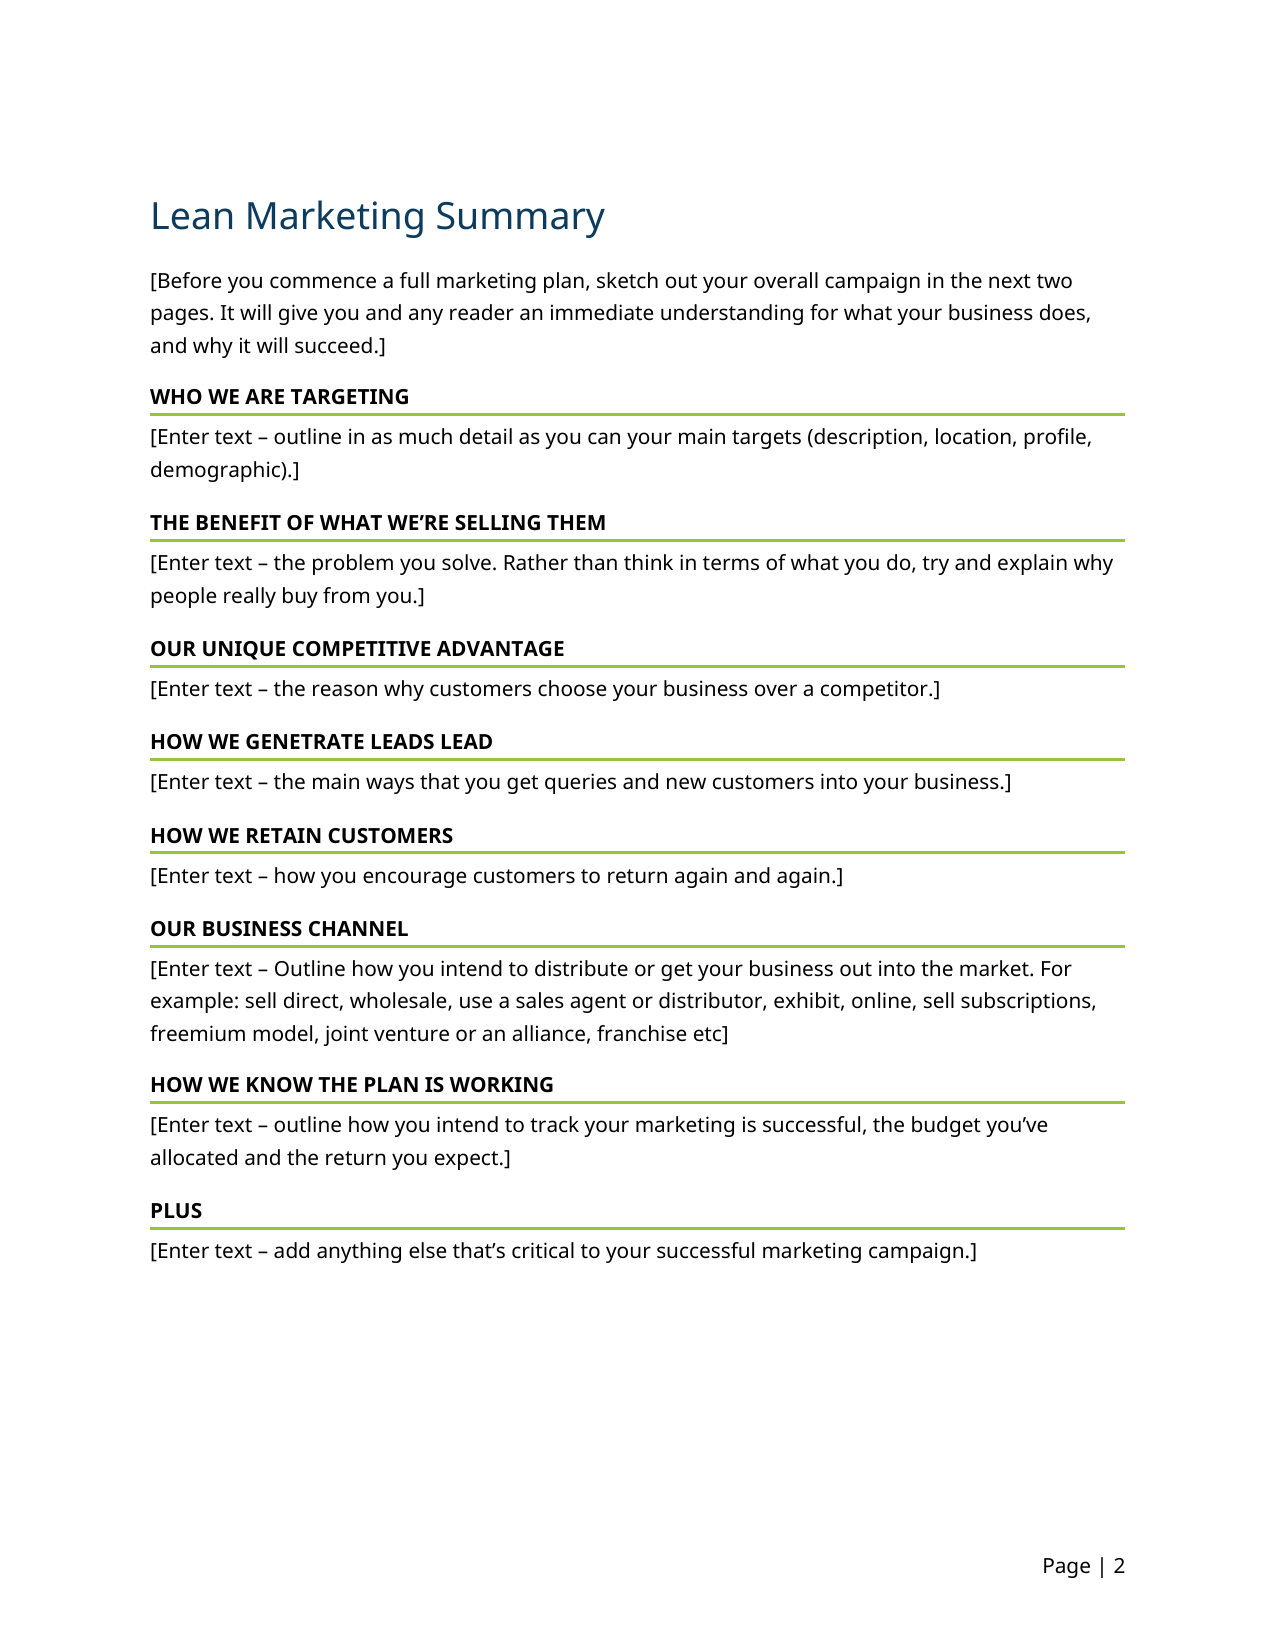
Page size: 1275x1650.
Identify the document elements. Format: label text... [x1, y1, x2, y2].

text [Enter text – add anything else that’s critical to your successful marketing campaign.] [150, 1236, 1125, 1265]
text [Enter text – outline in as much detail as you can your main targets (description, location, profile, demographic).] [150, 422, 1125, 483]
text [Enter text – the reason why customers choose your business over a competitor.] [150, 674, 1125, 702]
subtitle plus [150, 1197, 1125, 1227]
text [Enter text – Outline how you intend to distribute or get your business out into the market. For example: sell direct, wholesale, use a sales agent or distributor, exhibit, online, sell subscriptions, freemium model, joint venture or an alliance, franchise etc] [150, 954, 1125, 1048]
subtitle Lean Marketing Summary [150, 190, 1125, 241]
text [Enter text – the main ways that you get queries and new customers into your business.] [150, 767, 1125, 796]
text [Enter text – how you encourage customers to return again and again.] [150, 861, 1125, 889]
subtitle our unique competitive advantage [150, 634, 1125, 665]
text [Before you commence a full marketing plan, sketch out your overall campaign in the next two pages. It will give you and any reader an immediate understanding for what your business does, and why it will succeed.] [150, 266, 1125, 359]
text [Enter text – the problem you solve. Rather than think in terms of what you do, try and explain why people really buy from you.] [150, 548, 1125, 609]
text [Enter text – outline how you intend to track your marketing is successful, the budget you’ve allocated and the return you expect.] [150, 1111, 1125, 1172]
subtitle our BUSINESS CHANNEL [150, 914, 1125, 945]
subtitle who WE are targeting [150, 382, 1125, 413]
subtitle how we know THE PLAN IS working [150, 1071, 1125, 1101]
subtitle How we genetrate leads lead [150, 727, 1125, 758]
subtitle the benefit of what we’re selling them [150, 508, 1125, 539]
subtitle how we retain customers [150, 821, 1125, 851]
